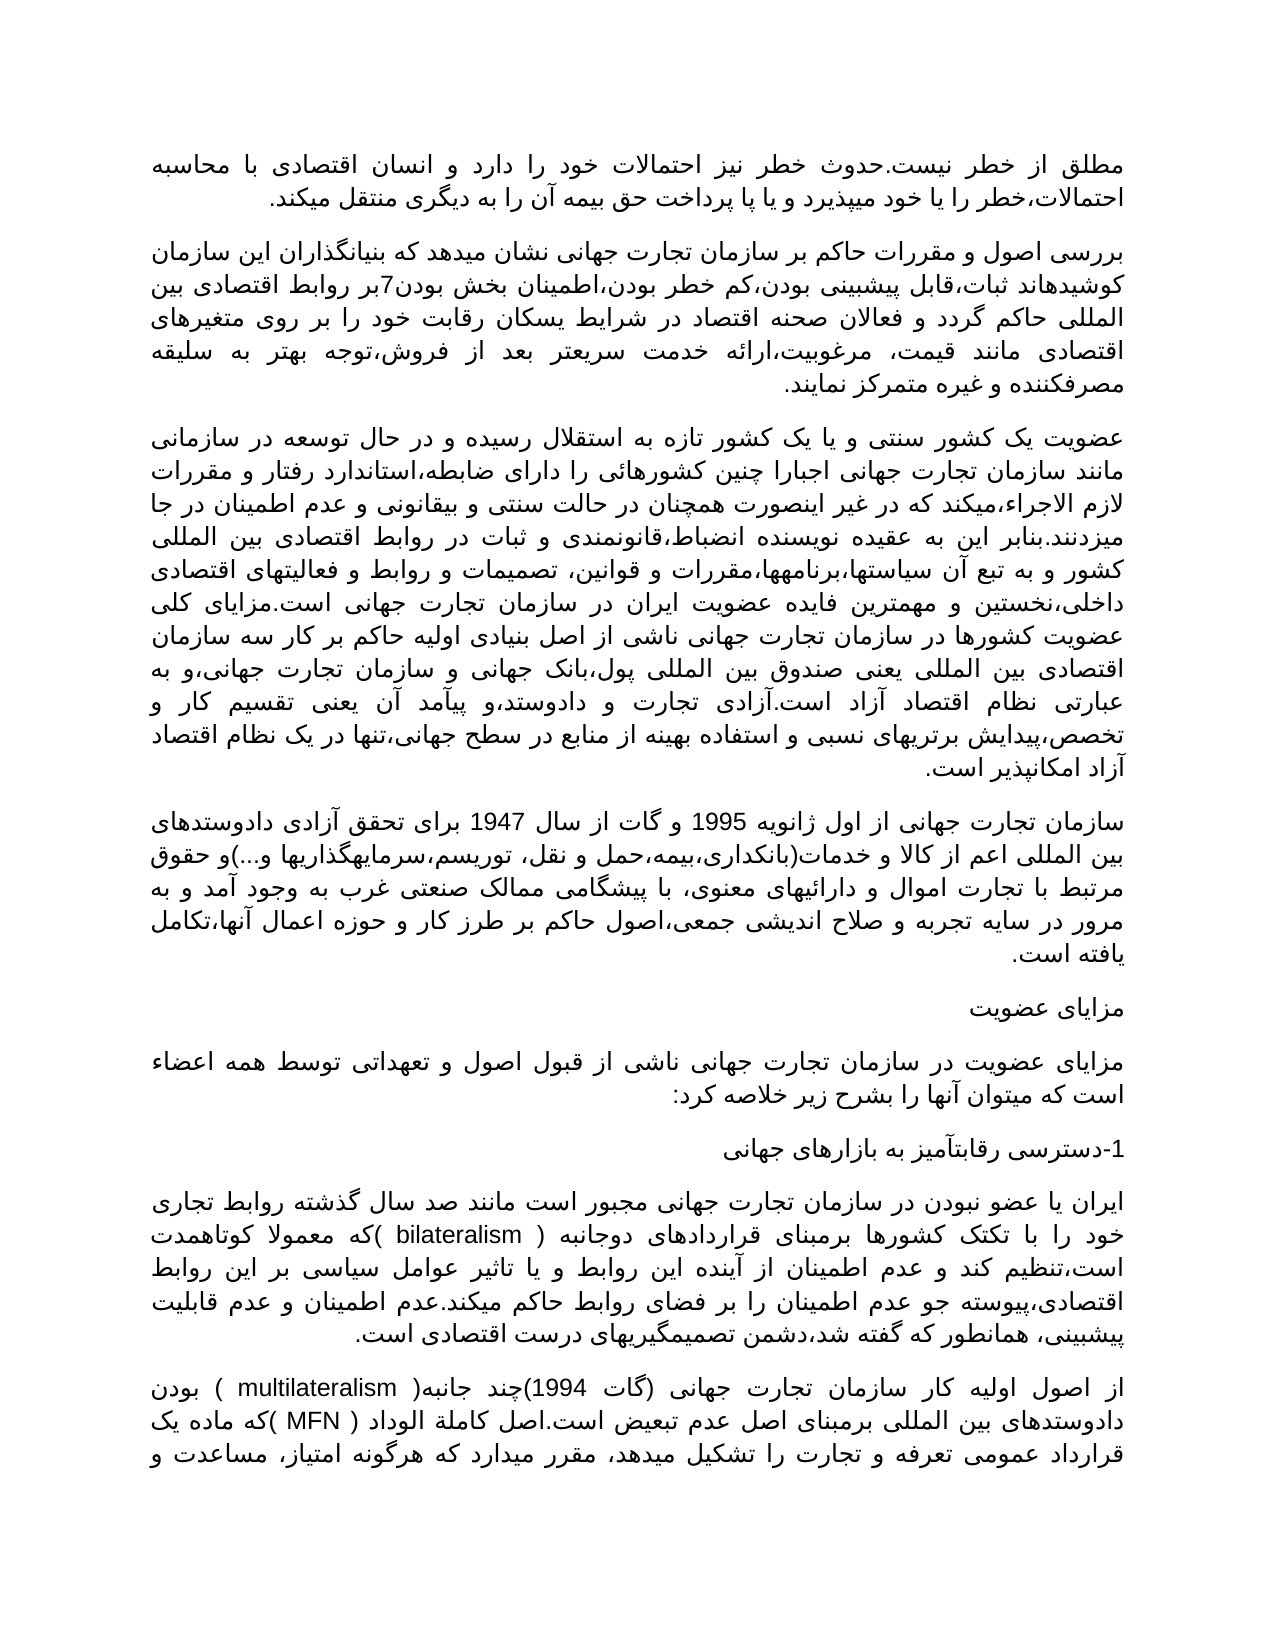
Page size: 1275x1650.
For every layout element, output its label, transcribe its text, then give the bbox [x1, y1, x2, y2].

text مزایای عضویت [150, 993, 1125, 1022]
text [150, 150, 1125, 212]
text بررسی اصول و مقررات حاکم بر سازمان‏ تجارت جهانی نشان می‏دهد که بنیان‏گذاران‏ این سازمان کوشیده‏اند ثبات،قابل‏ پیش‏بینی بودن،کم خطر بودن،اطمینان‏ بخش بودن7بر روابط اقتصادی بین المللی‏ حاکم گردد و فعالان صحنه اقتصاد در شرایط یسکان رقابت خود را بر روی‏ متغیرهای اقتصادی مانند قیمت، مرغوبیت،ارائه خدمت سریعتر بعد از فروش،توجه بهتر به سلیقه مصرف‏کننده‏ و غیره متمرکز نمایند. [150, 237, 1125, 398]
text عضویت یک کشور سنتی و یا یک کشور تازه به استقلال رسیده و در حال توسعه‏ در سازمانی مانند سازمان تجارت جهانی‏ اجبارا چنین کشورهائی را دارای‏ ضابطه،استاندارد رفتار و مقررات لازم الاجراء،می‏کند که در غیر اینصورت‏ همچنان در حالت سنتی و بی‏قانونی و عدم‏ اطمینان در جا می‏زدنند.بنابر این به عقیده‏ نویسنده انضباط،قانون‏مندی و ثبات در روابط اقتصادی بین المللی کشور و به تبع‏ آن سیاست‏ها،برنامه‏ها،مقررات و قوانین، تصمیمات و روابط و فعالیتهای اقتصادی‏ داخلی،نخستین و مهمترین فایده‏ عضویت ایران در سازمان تجارت جهانی‏ است.مزایای کلی عضویت کشورها در سازمان تجارت جهانی ناشی از اصل‏ بنیادی اولیه حاکم بر کار سه سازمان‏ اقتصادی بین المللی یعنی صندوق‏ بین المللی پول،بانک جهانی و سازمان‏ تجارت جهانی،و به عبارتی نظام‏ اقتصاد آزاد است.آزادی تجارت و دادوستد،و پی‏آمد آن یعنی تقسیم کار و تخصص،پیدایش برتری‏های نسبی‏ و استفاده بهینه از منابع در سطح‏ جهانی،تنها در یک نظام اقتصاد آزاد امکانپذیر است. [150, 423, 1125, 782]
text 1-دسترسی رقابت‏آمیز به بازارهای جهانی [150, 1133, 1125, 1162]
text سازمان تجارت جهانی از اول ژانویه‏ 1995 و گات از سال 1947 برای تحقق‏ آزادی دادوستدهای بین المللی اعم از کالا و خدمات(بانکداری،بیمه،حمل و نقل، توریسم،سرمایه‏گذاریها و...)و حقوق‏ مرتبط با تجارت اموال و دارائیهای معنوی، با پیشگامی ممالک صنعتی غرب به وجود آمد و به مرور در سایه تجربه و صلاح‏ اندیشی جمعی،اصول حاکم بر طرز کار و حوزه اعمال آنها،تکامل یافته است. [150, 807, 1125, 968]
text ایران یا عضو نبودن در سازمان تجارت‏ جهانی مجبور است مانند صد سال گذشته‏ روابط تجاری خود را با تک‏تک کشورها برمبنای قراردادهای دوجانبه‏ ( bilateralism )که معمولا کوتاه‏مدت‏ است،تنظیم کند و عدم اطمینان از آینده‏ این روابط و یا تاثیر عوامل سیاسی بر این‏ روابط اقتصادی،پیوسته جو عدم اطمینان‏ را بر فضای روابط حاکم می‏کند.عدم‏ اطمینان و عدم قابلیت پیش‏بینی، همانطور که گفته شد،دشمن‏ تصمیم‏گیریهای درست اقتصادی است. [150, 1187, 1125, 1348]
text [150, 1373, 1125, 1468]
text مزایای عضویت در سازمان تجارت‏ جهانی ناشی از قبول اصول و تعهداتی‏ توسط همه اعضاء است که می‏توان آنها را بشرح زیر خلاصه کرد: [150, 1047, 1125, 1108]
